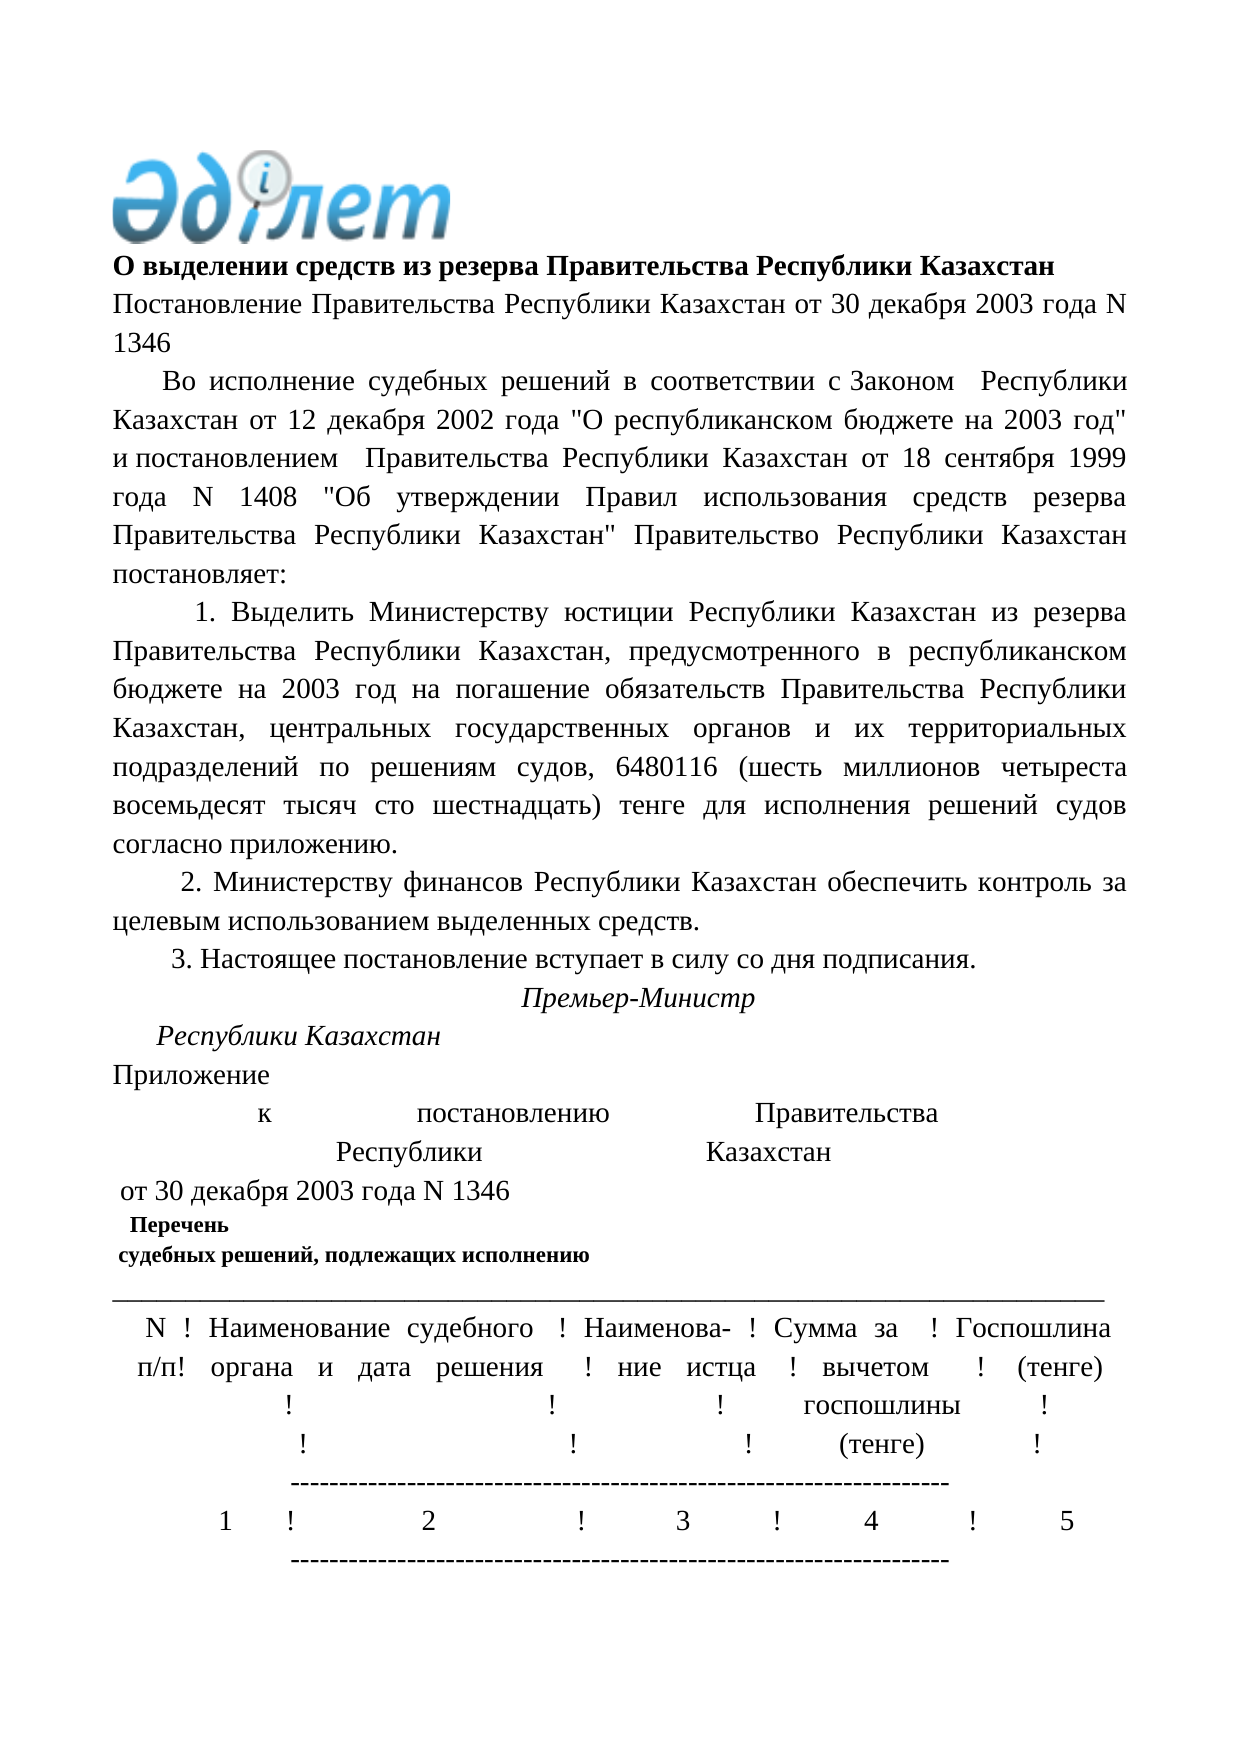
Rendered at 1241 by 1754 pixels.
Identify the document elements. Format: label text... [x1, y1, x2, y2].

text Во исполнение судебных решений в соответствии с Законом Республики Казахстан от 12 декабря 2002 года "О республиканском бюджете на 2003 год" и постановлением Правительства Республики Казахстан от 18 сентября 1999 года N 1408 "Об утверждении Правил использования средств резерва Правительства Республики Казахстан" Правительство Республики Казахстан постановляет: [112, 363, 1128, 589]
text О выделении средств из резерва Правительства Республики Казахстан [112, 248, 1128, 281]
text Перечень судебных решений, подлежащих исполнению [112, 1211, 1128, 1268]
text Постановление Правительства Республики Казахстан от 30 декабря 2003 года N 1346 [112, 286, 1128, 358]
text 2. Министерству финансов Республики Казахстан обеспечить контроль за целевым использованием выделенных средств. [112, 864, 1128, 936]
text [112, 1272, 1128, 1575]
text 1. Выделить Министерству юстиции Республики Казахстан из резерва Правительства Республики Казахстан, предусмотренного в республиканском бюджете на 2003 год на погашение обязательств Правительства Республики Казахстан, центральных государственных органов и их территориальных подразделений по решениям судов, 6480116 (шесть миллионов четыреста восемьдесят тысяч сто шестнадцать) тенге для исполнения решений судов согласно приложению. [112, 594, 1128, 859]
text Приложение к постановлению Правительства Республики Казахстан от 30 декабря 2003 года N 1346 [112, 1057, 1128, 1206]
picture [112, 150, 451, 244]
text 3. Настоящее постановление вступает в силу со дня подписания. [112, 941, 1128, 975]
text Премьер-Министр Республики Казахстан [112, 980, 1128, 1052]
